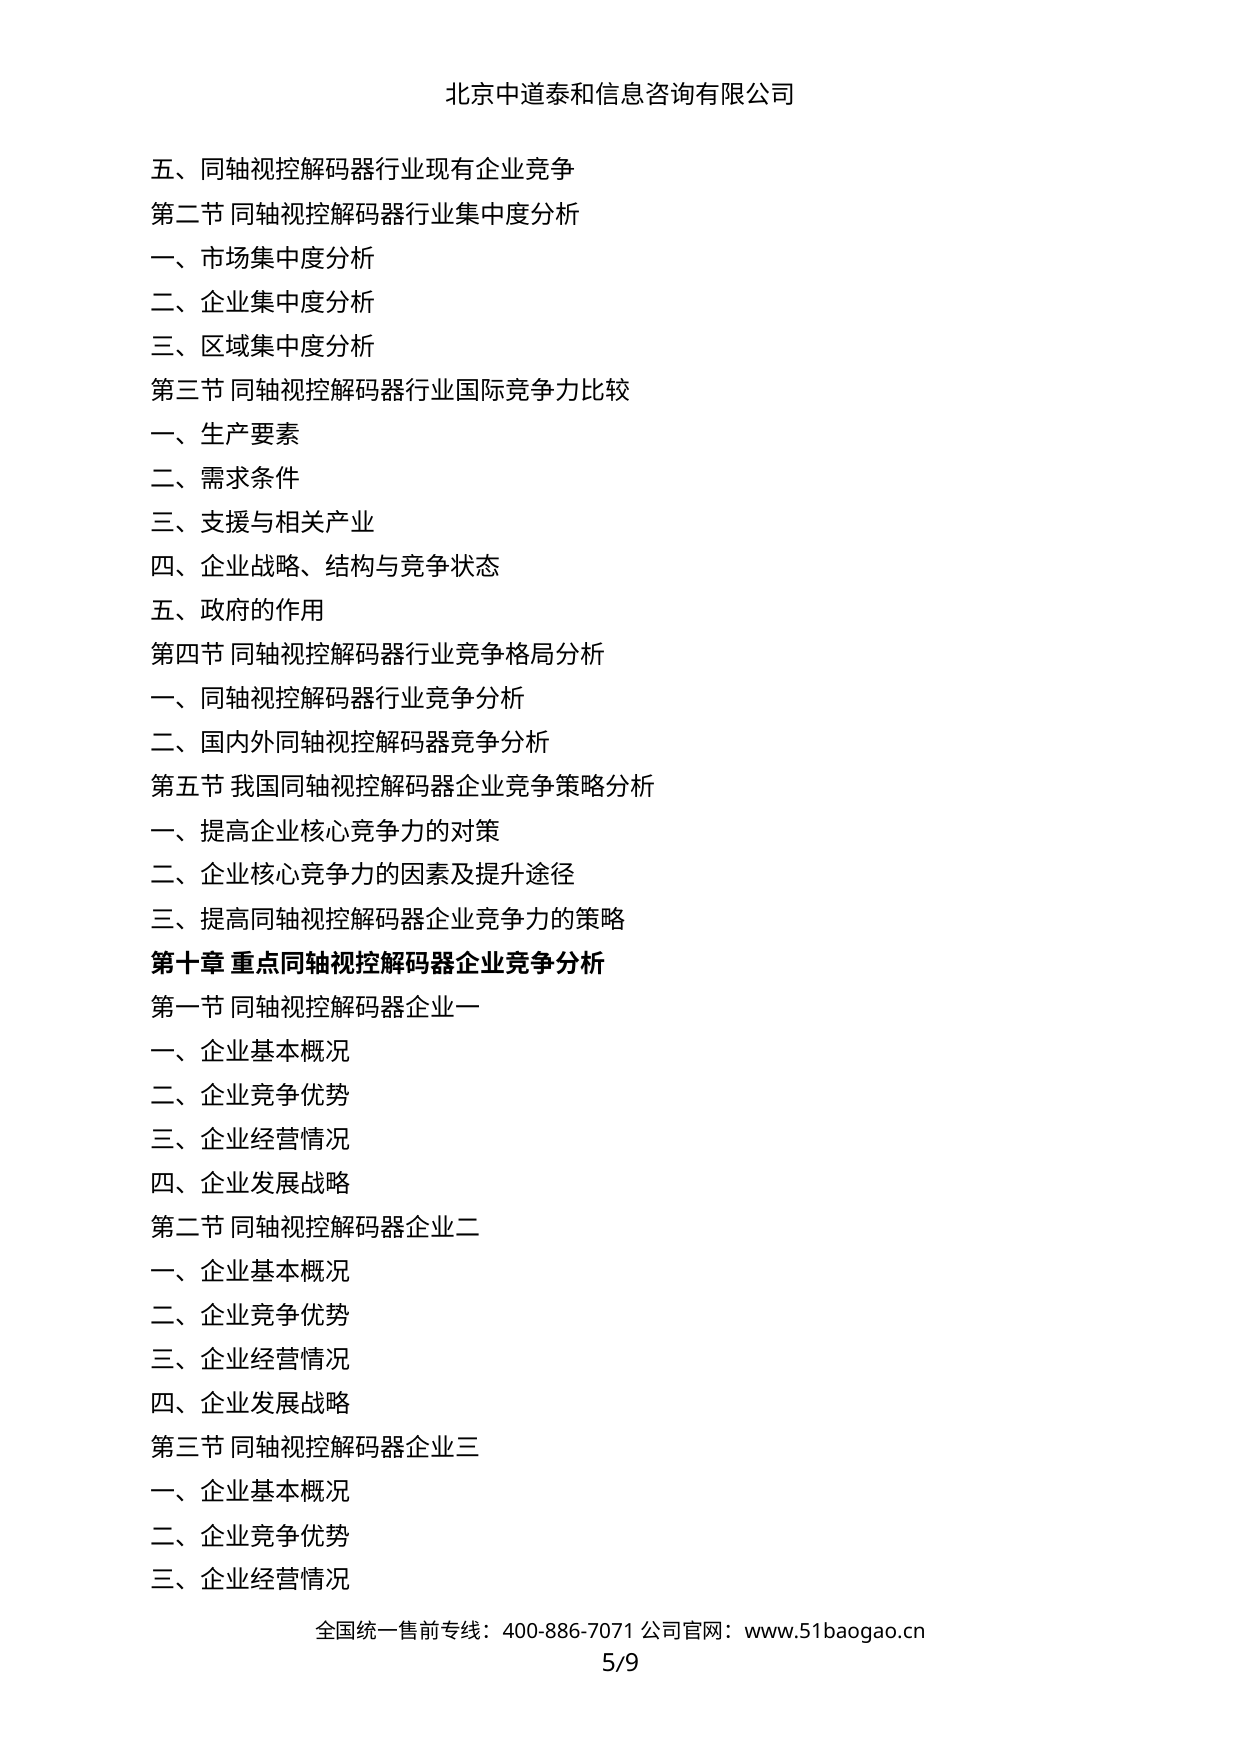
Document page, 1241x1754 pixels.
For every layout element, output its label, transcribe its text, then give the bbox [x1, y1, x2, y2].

text 一、提高企业核心竞争力的对策 [150, 811, 1090, 847]
text 二、企业核心竞争力的因素及提升途径 [150, 855, 1090, 891]
text 第二节 同轴视控解码器企业二 [150, 1207, 1090, 1244]
text 四、企业发展战略 [150, 1163, 1090, 1200]
text 三、企业经营情况 [150, 1560, 1090, 1596]
text 第二节 同轴视控解码器行业集中度分析 [150, 194, 1090, 230]
text 第一节 同轴视控解码器企业一 [150, 987, 1090, 1023]
text 三、企业经营情况 [150, 1340, 1090, 1376]
text 三、支援与相关产业 [150, 502, 1090, 539]
text 第三节 同轴视控解码器行业国际竞争力比较 [150, 370, 1090, 407]
text 二、需求条件 [150, 458, 1090, 495]
text 一、同轴视控解码器行业竞争分析 [150, 679, 1090, 715]
text 二、企业集中度分析 [150, 282, 1090, 318]
text 五、同轴视控解码器行业现有企业竞争 [150, 150, 1090, 186]
text 一、企业基本概况 [150, 1031, 1090, 1067]
text 二、企业竞争优势 [150, 1296, 1090, 1332]
text 四、企业发展战略 [150, 1384, 1090, 1420]
text 二、国内外同轴视控解码器竞争分析 [150, 723, 1090, 759]
text 一、生产要素 [150, 414, 1090, 451]
text 第三节 同轴视控解码器企业三 [150, 1428, 1090, 1464]
text 第四节 同轴视控解码器行业竞争格局分析 [150, 635, 1090, 671]
text 二、企业竞争优势 [150, 1516, 1090, 1552]
text 三、提高同轴视控解码器企业竞争力的策略 [150, 899, 1090, 935]
text 二、企业竞争优势 [150, 1075, 1090, 1112]
text 第十章 重点同轴视控解码器企业竞争分析 [150, 943, 1090, 979]
text 五、政府的作用 [150, 591, 1090, 627]
text 三、企业经营情况 [150, 1119, 1090, 1156]
text 第五节 我国同轴视控解码器企业竞争策略分析 [150, 767, 1090, 803]
text 一、企业基本概况 [150, 1252, 1090, 1288]
text 四、企业战略、结构与竞争状态 [150, 547, 1090, 583]
text 一、企业基本概况 [150, 1472, 1090, 1508]
text 三、区域集中度分析 [150, 326, 1090, 362]
text 一、市场集中度分析 [150, 238, 1090, 274]
